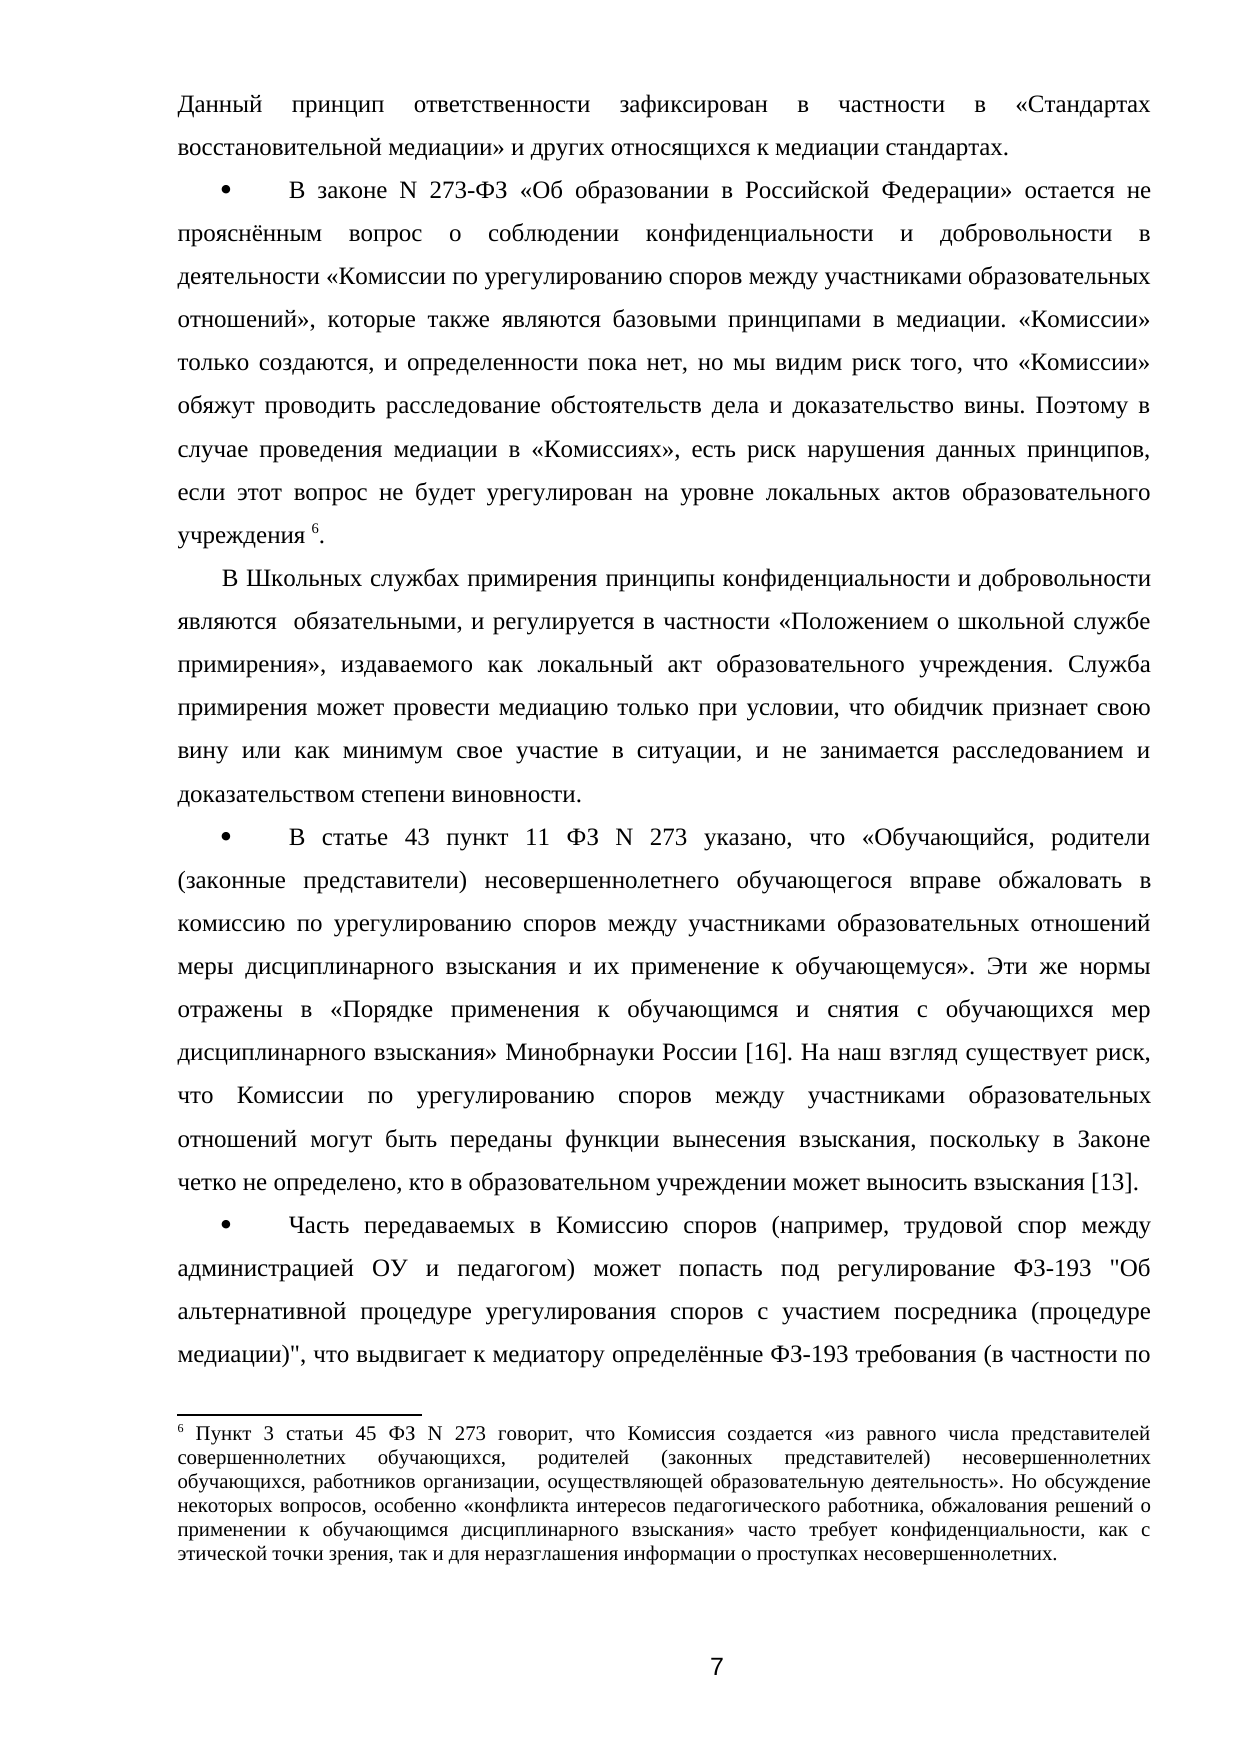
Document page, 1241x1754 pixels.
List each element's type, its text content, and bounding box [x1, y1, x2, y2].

list В законе N 273-ФЗ «Об образовании в Российской Федерации» остается не прояснённым вопрос о соблюдении конфиденциальности и добровольности в деятельности «Комиссии по урегулированию споров между участниками образовательных отношений», которые также являются базовыми принципами в медиации. «Комиссии» только создаются, и определенности пока нет, но мы видим риск того, что «Комиссии» обяжут проводить расследование обстоятельств дела и доказательство вины. Поэтому в случае проведения медиации в «Комиссиях», есть риск нарушения данных принципов, если этот вопрос не будет урегулирован на уровне локальных актов образовательного учреждения . [177, 175, 1152, 549]
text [177, 89, 1152, 161]
list В статье 43 пункт 11 ФЗ N 273 указано, что «Обучающийся, родители (законные представители) несовершеннолетнего обучающегося вправе обжаловать в комиссию по урегулированию споров между участниками образовательных отношений меры дисциплинарного взыскания и их применение к обучающемуся». Эти же нормы отражены в «Порядке применения к обучающимся и снятия с обучающихся мер дисциплинарного взыскания» Минобрнауки России [16]. На наш взгляд существует риск, что Комиссии по урегулированию споров между участниками образовательных отношений могут быть переданы функции вынесения взыскания, поскольку в Законе четко не определено, кто в образовательном учреждении может выносить взыскания [13]. [177, 822, 1152, 1196]
text В Школьных службах примирения принципы конфиденциальности и добровольности являются обязательными, и регулируется в частности «Положением о школьной службе примирения», издаваемого как локальный акт образовательного учреждения. Служба примирения может провести медиацию только при условии, что обидчик признает свою вину или как минимум свое участие в ситуации, и не занимается расследованием и доказательством степени виновности. [177, 563, 1152, 807]
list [177, 1210, 1152, 1368]
